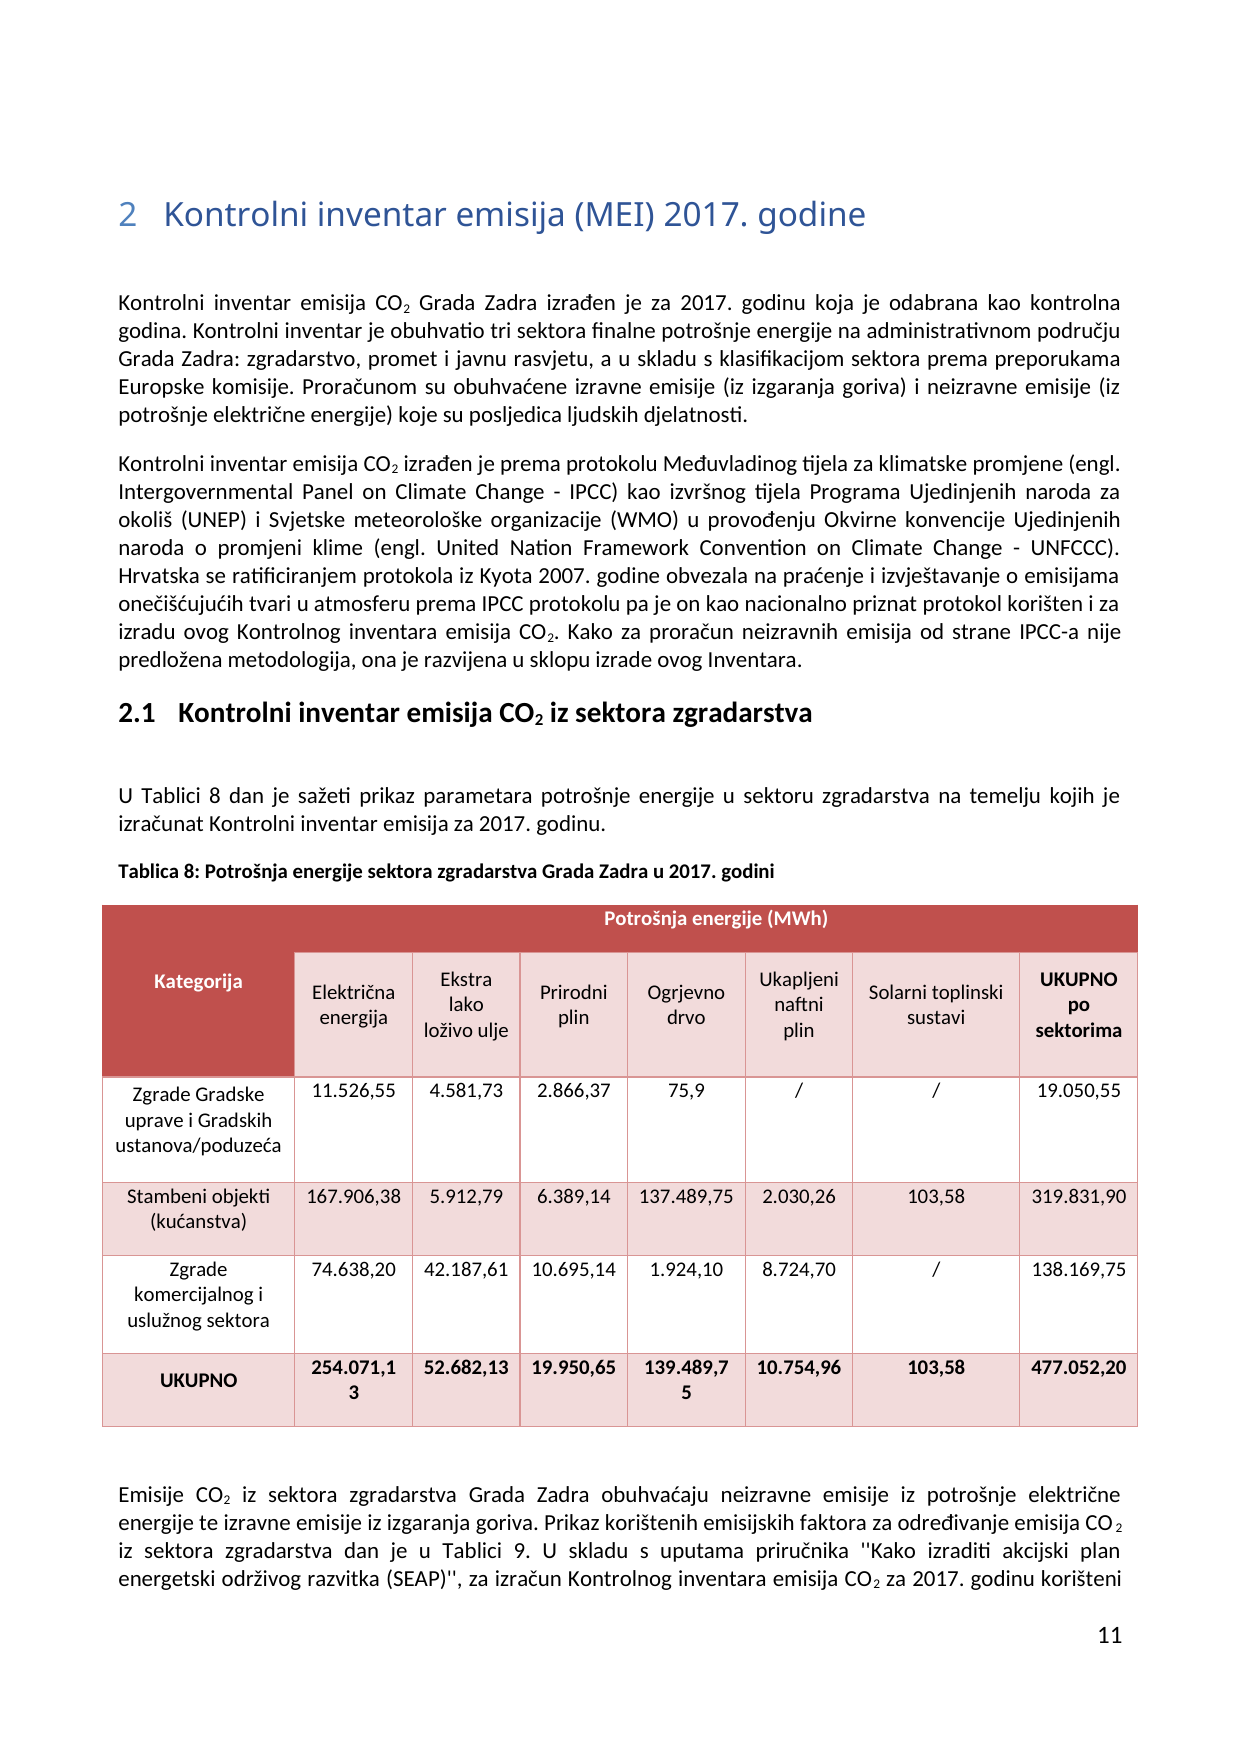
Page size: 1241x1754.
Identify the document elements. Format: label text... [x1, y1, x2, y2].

table_cell 11.526,55 [295, 1078, 412, 1182]
table_cell Ukapljeni naftni plin [746, 953, 852, 1076]
table_cell 103,58 [853, 1354, 1019, 1426]
table_cell Zgrade komercijalnog i uslužnog sektora [103, 1256, 294, 1353]
text Kontrolni inventar emisija CO2 izrađen je prema protokolu Međuvladinog tijela za klimatske promjene (engl. Intergovernmental Panel on Climate Change - IPCC) kao izvršnog tijela Programa Ujedinjenih naroda za okoliš (UNEP) i Svjetske meteorološke organizacije (WMO) u provođenju Okvirne konvencije Ujedinjenih naroda o promjeni klime (engl. United Nation Framework Convention on Climate Change - UNFCCC). Hrvatska se ratificiranjem protokola iz Kyota 2007. godine obvezala na praćenje i izvještavanje o emisijama onečišćujućih tvari u atmosferu prema IPCC protokolu pa je on kao nacionalno priznat protokol korišten i za izradu ovog Kontrolnog inventara emisija CO2. Kako za proračun neizravnih emisija od strane IPCC-a nije predložena metodologija, ona je razvijena u sklopu izrade ovog Inventara. [118, 449, 1122, 673]
table_cell 138.169,75 [1020, 1256, 1137, 1353]
table_cell 319.831,90 [1020, 1183, 1137, 1255]
table_cell UKUPNO [103, 1354, 294, 1426]
table_header Kategorija [103, 906, 294, 1076]
table_header Potrošnja energije (MWh) [295, 906, 1137, 952]
table_cell / [853, 1256, 1019, 1353]
text Kontrolni inventar emisija CO2 Grada Zadra izrađen je za 2017. godinu koja je odabrana kao kontrolna godina. Kontrolni inventar je obuhvatio tri sektora finalne potrošnje energije na administrativnom području Grada Zadra: zgradarstvo, promet i javnu rasvjetu, a u skladu s klasifikacijom sektora prema preporukama Europske komisije. Proračunom su obuhvaćene izravne emisije (iz izgaranja goriva) i neizravne emisije (iz potrošnje električne energije) koje su posljedica ljudskih djelatnosti. [118, 288, 1122, 428]
table_cell 10.754,96 [746, 1354, 852, 1426]
table_cell Električna energija [295, 953, 412, 1076]
table_cell 103,58 [853, 1183, 1019, 1255]
table_cell 75,9 [628, 1078, 745, 1182]
table_cell 477.052,20 [1020, 1354, 1137, 1426]
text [118, 1480, 1122, 1592]
table_cell 19.950,65 [521, 1354, 627, 1426]
table_cell / [746, 1078, 852, 1182]
table_cell 42.187,61 [413, 1256, 519, 1353]
table_cell Solarni toplinski sustavi [853, 953, 1019, 1076]
table_cell 5.912,79 [413, 1183, 519, 1255]
table_cell 52.682,13 [413, 1354, 519, 1426]
subtitle Kontrolni inventar emisija (MEI) 2017. godine [118, 190, 1122, 236]
table_cell 6.389,14 [521, 1183, 627, 1255]
table_cell Zgrade Gradske uprave i Gradskih ustanova/poduzeća [103, 1078, 294, 1182]
table_cell Ekstra lako loživo ulje [413, 953, 519, 1076]
table_cell 8.724,70 [746, 1256, 852, 1353]
table_cell Prirodni plin [521, 953, 627, 1076]
table_cell UKUPNO po sektorima [1020, 953, 1137, 1076]
subtitle Kontrolni inventar emisija CO2 iz sektora zgradarstva [118, 694, 1122, 730]
table_cell 2.030,26 [746, 1183, 852, 1255]
table_cell 2.866,37 [521, 1078, 627, 1182]
table_cell 167.906,38 [295, 1183, 412, 1255]
table_cell 254.071,13 [295, 1354, 412, 1426]
table_cell 10.695,14 [521, 1256, 627, 1353]
table_cell 19.050,55 [1020, 1078, 1137, 1182]
table_cell 137.489,75 [628, 1183, 745, 1255]
text Tablica 8: Potrošnja energije sektora zgradarstva Grada Zadra u 2017. godini [118, 858, 1122, 884]
text U Tablici 8 dan je sažeti prikaz parametara potrošnje energije u sektoru zgradarstva na temelju kojih je izračunat Kontrolni inventar emisija za 2017. godinu. [118, 781, 1122, 837]
table_cell 4.581,73 [413, 1078, 519, 1182]
table_cell 139.489,75 [628, 1354, 745, 1426]
table_cell Ogrjevno drvo [628, 953, 745, 1076]
table_cell 74.638,20 [295, 1256, 412, 1353]
table_cell / [853, 1078, 1019, 1182]
table_cell Stambeni objekti (kućanstva) [103, 1183, 294, 1255]
table_cell 1.924,10 [628, 1256, 745, 1353]
